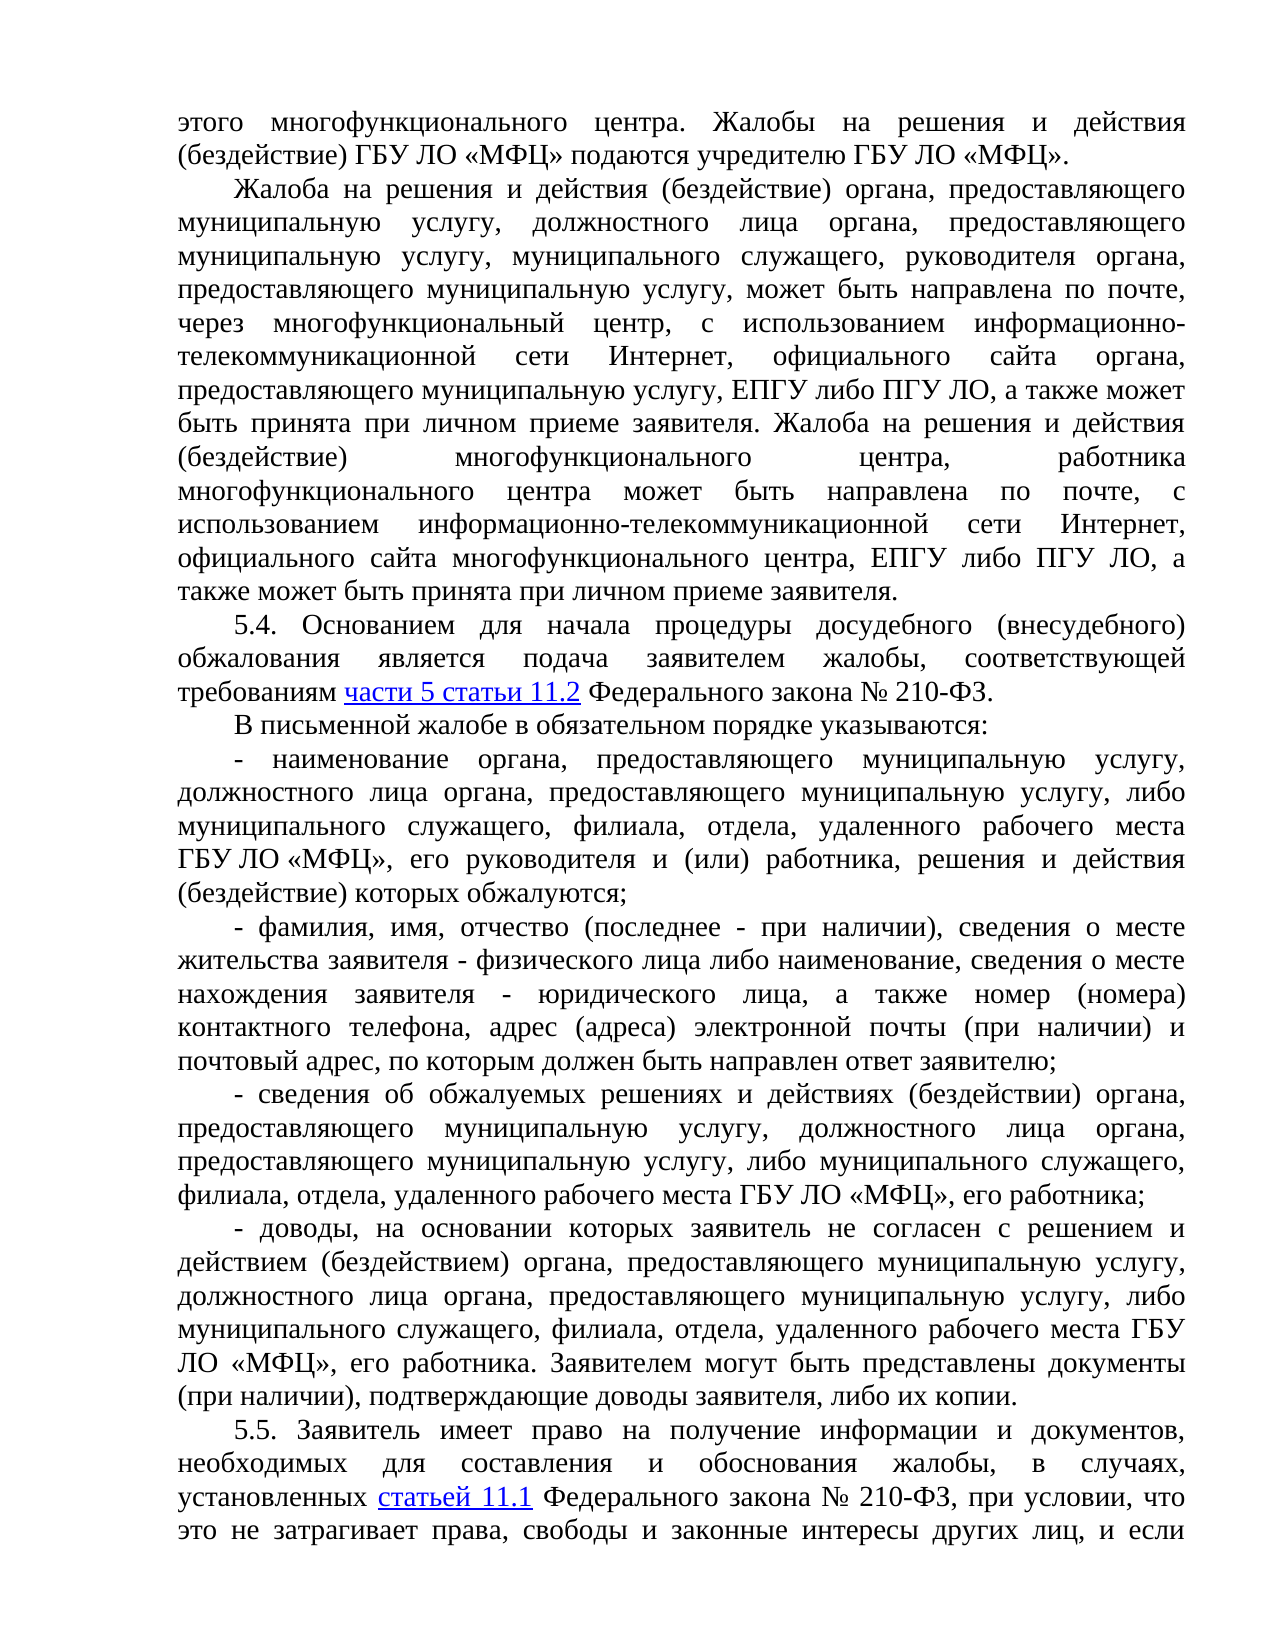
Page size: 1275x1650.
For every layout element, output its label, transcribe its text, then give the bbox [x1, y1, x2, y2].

text - наименование органа, предоставляющего муниципальную услугу, должностного лица органа, предоставляющего муниципальную услугу, либо муниципального служащего, филиала, отдела, удаленного рабочего места ГБУ ЛО «МФЦ», его руководителя и (или) работника, решения и действия (бездействие) которых обжалуются; [177, 741, 1186, 909]
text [177, 1412, 1186, 1546]
text 5.4. Основанием для начала процедуры досудебного (внесудебного) обжалования является подача заявителем жалобы, соответствующей требованиям части 5 статьи 11.2 Федерального закона № 210-ФЗ. [177, 607, 1186, 707]
text В письменной жалобе в обязательном порядке указываются: [177, 707, 1186, 741]
text - доводы, на основании которых заявитель не согласен с решением и действием (бездействием) органа, предоставляющего муниципальную услугу, должностного лица органа, предоставляющего муниципальную услугу, либо муниципального служащего, филиала, отдела, удаленного рабочего места ГБУ ЛО «МФЦ», его работника. Заявителем могут быть представлены документы (при наличии), подтверждающие доводы заявителя, либо их копии. [177, 1211, 1186, 1412]
text - сведения об обжалуемых решениях и действиях (бездействии) органа, предоставляющего муниципальную услугу, должностного лица органа, предоставляющего муниципальную услугу, либо муниципального служащего, филиала, отдела, удаленного рабочего места ГБУ ЛО «МФЦ», его работника; [177, 1076, 1186, 1211]
text Жалоба на решения и действия (бездействие) органа, предоставляющего муниципальную услугу, должностного лица органа, предоставляющего муниципальную услугу, муниципального служащего, руководителя органа, предоставляющего муниципальную услугу, может быть направлена по почте, через многофункциональный центр, с использованием информационно-телекоммуникационной сети Интернет, официального сайта органа, предоставляющего муниципальную услугу, ЕПГУ либо ПГУ ЛО, а также может быть принята при личном приеме заявителя. Жалоба на решения и действия (бездействие) многофункционального центра, работника многофункционального центра может быть направлена по почте, с использованием информационно-телекоммуникационной сети Интернет, официального сайта многофункционального центра, ЕПГУ либо ПГУ ЛО, а также может быть принята при личном приеме заявителя. [177, 171, 1186, 607]
text - фамилия, имя, отчество (последнее - при наличии), сведения о месте жительства заявителя - физического лица либо наименование, сведения о месте нахождения заявителя - юридического лица, а также номер (номера) контактного телефона, адрес (адреса) электронной почты (при наличии) и почтовый адрес, по которым должен быть направлен ответ заявителю; [177, 909, 1186, 1076]
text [177, 104, 1186, 171]
